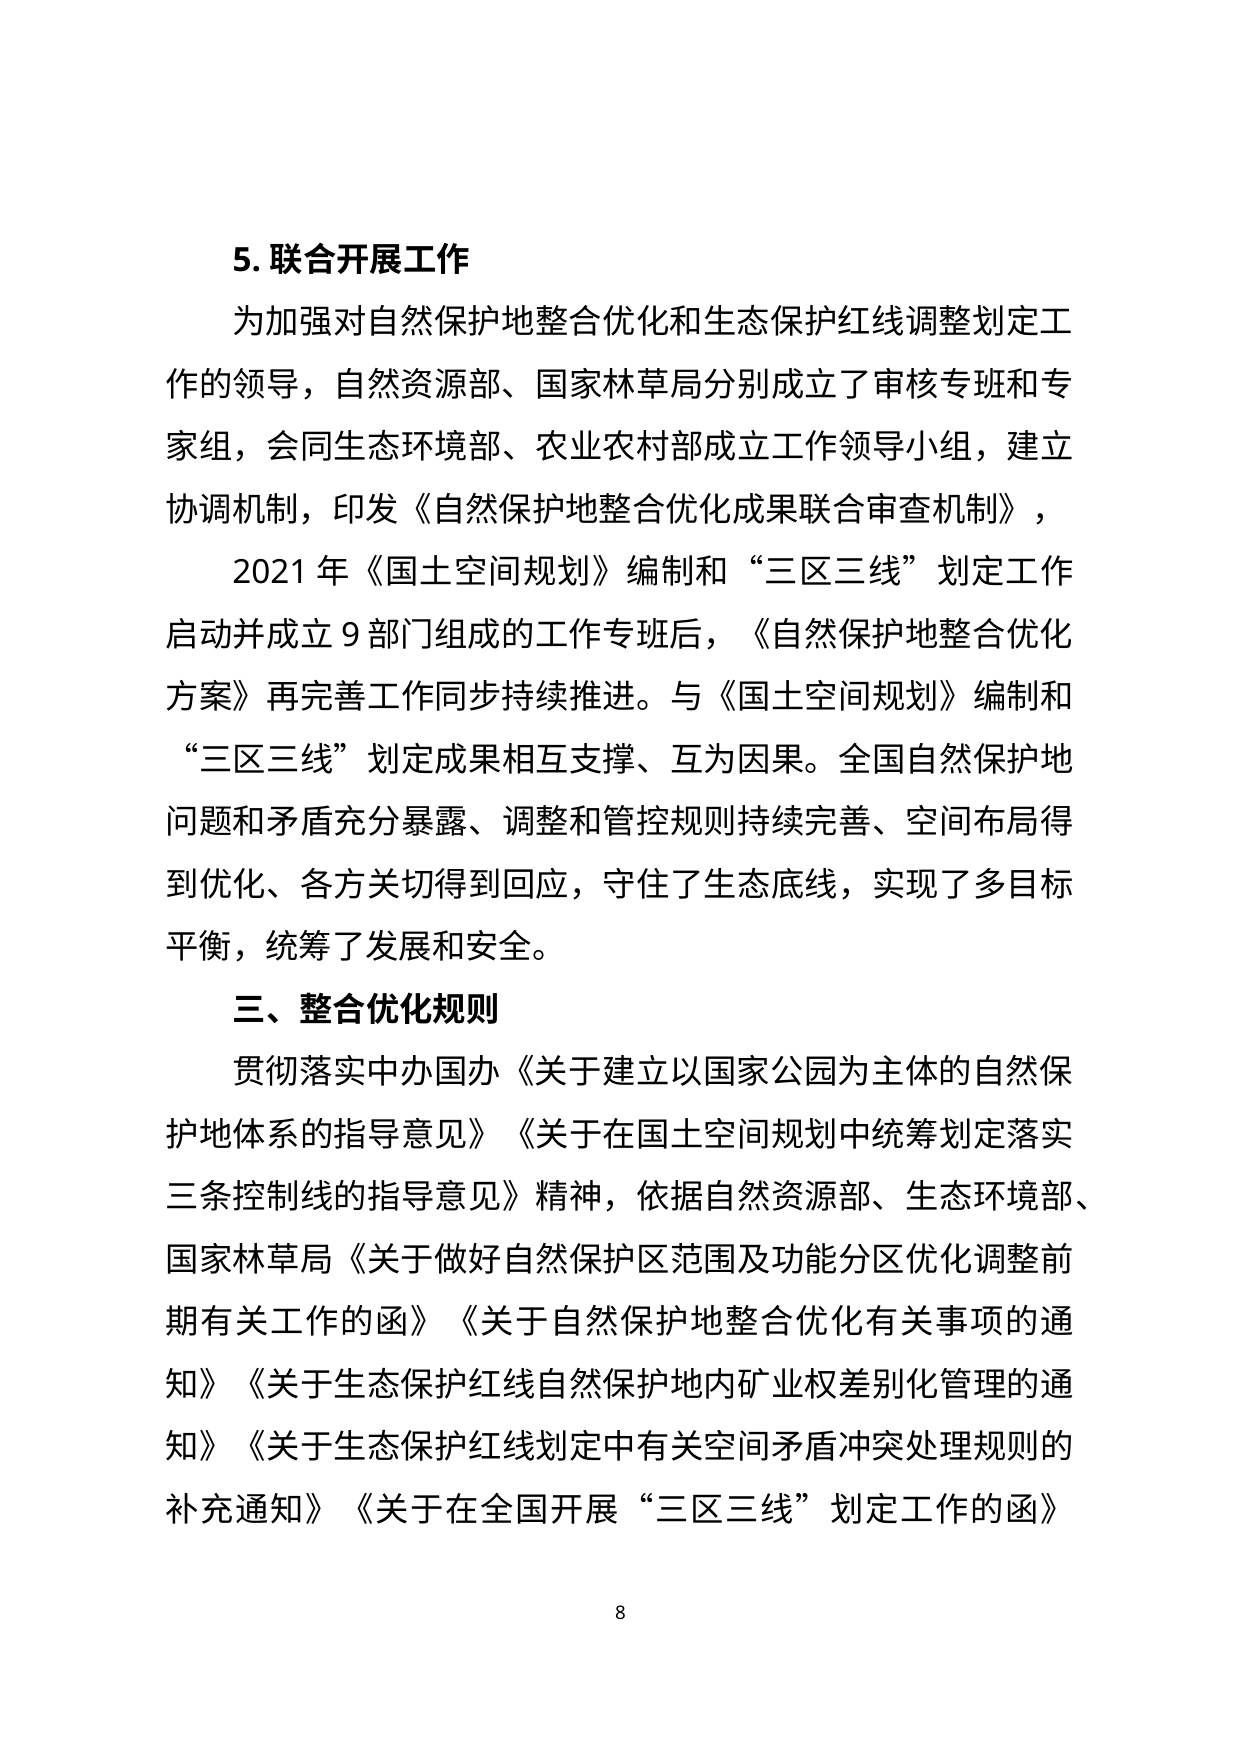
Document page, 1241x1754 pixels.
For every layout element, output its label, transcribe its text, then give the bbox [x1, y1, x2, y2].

list 为加强对自然保护地整合优化和生态保护红线调整划定工作的领导，自然资源部、国家林草局分别成立了审核专班和专家组，会同生态环境部、农业农村部成立工作领导小组，建立协调机制，印发《自然保护地整合优化成果联合审查机制》， [165, 281, 1075, 531]
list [165, 1031, 1075, 1531]
subtitle 5. 联合开展工作 [165, 218, 1075, 281]
subtitle 三、整合优化规则 [165, 968, 1075, 1031]
list 2021年《国土空间规划》编制和“三区三线”划定工作启动并成立9部门组成的工作专班后，《自然保护地整合优化方案》再完善工作同步持续推进。与《国土空间规划》编制和“三区三线”划定成果相互支撑、互为因果。全国自然保护地问题和矛盾充分暴露、调整和管控规则持续完善、空间布局得到优化、各方关切得到回应，守住了生态底线，实现了多目标平衡，统筹了发展和安全。 [165, 531, 1075, 968]
